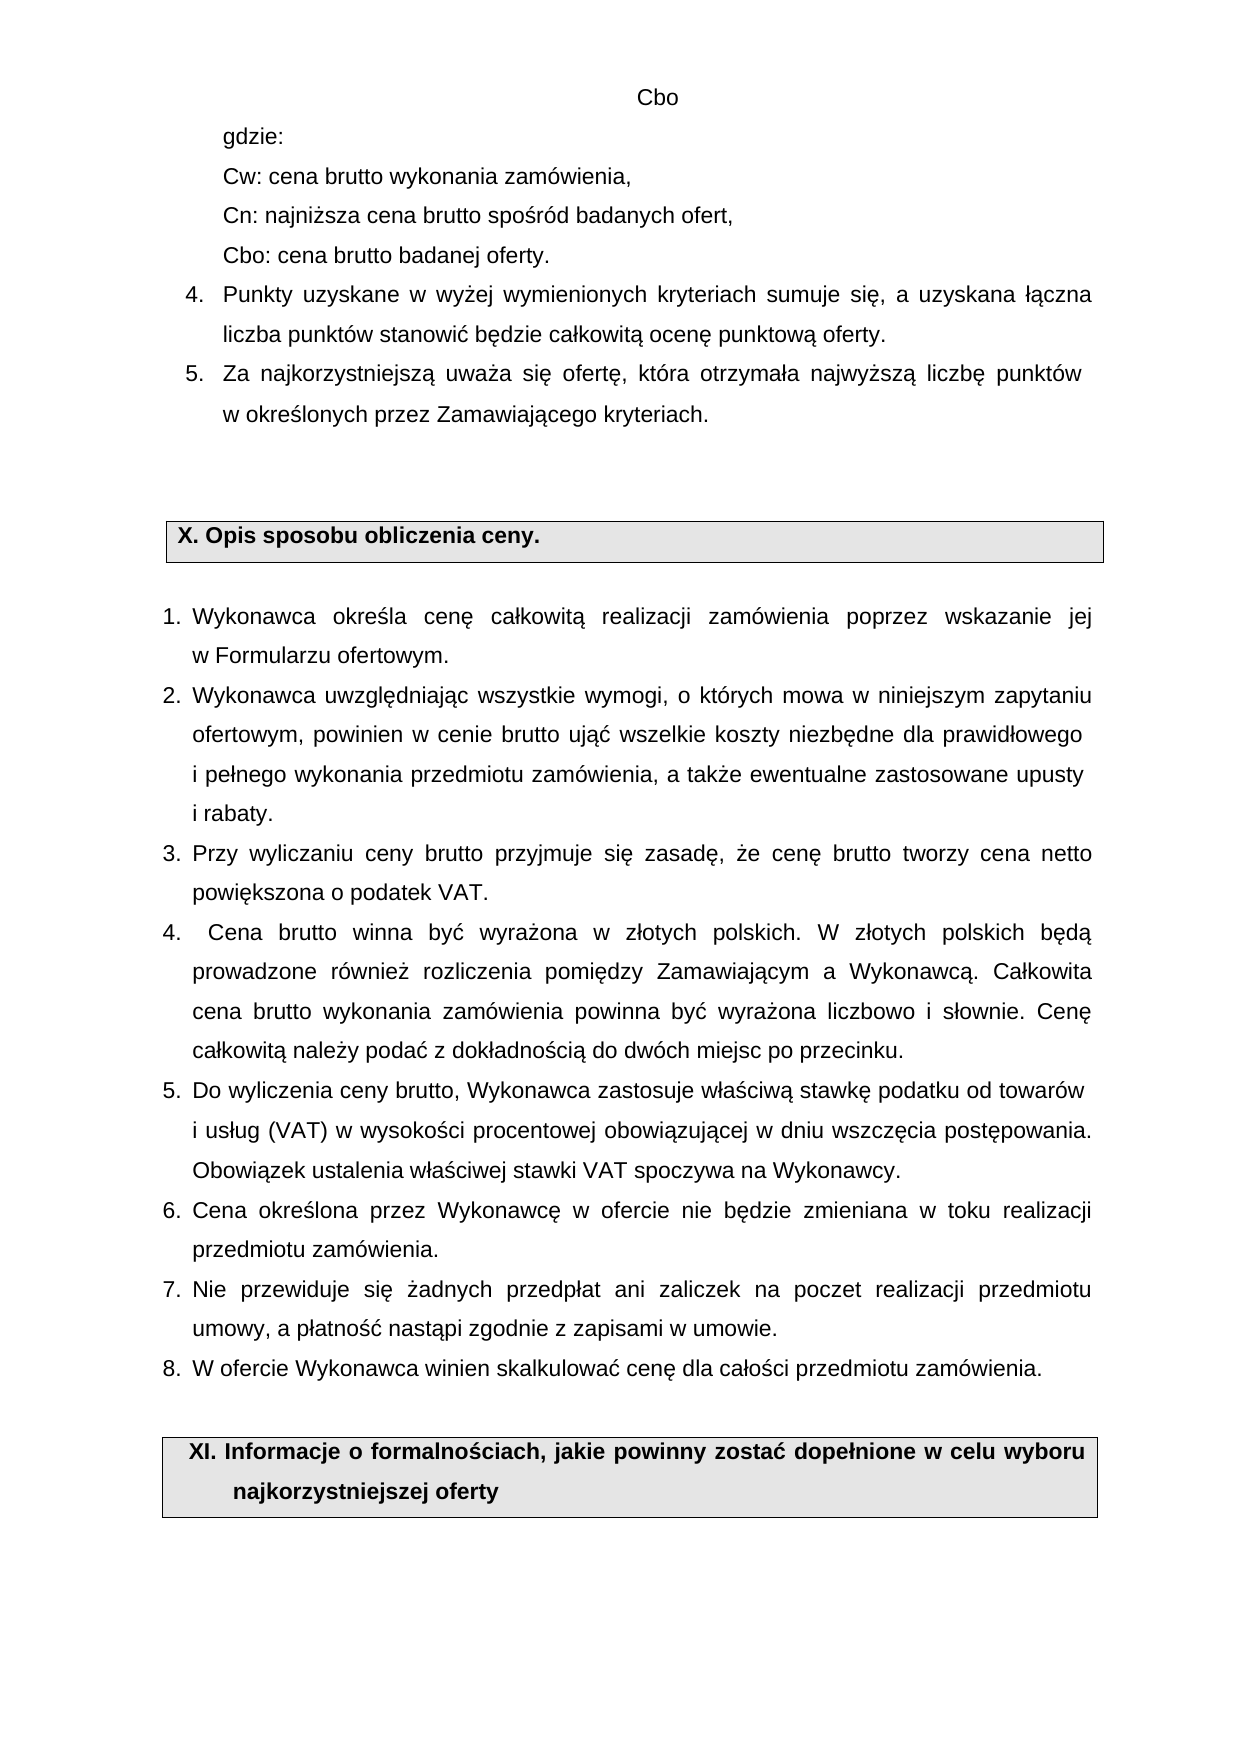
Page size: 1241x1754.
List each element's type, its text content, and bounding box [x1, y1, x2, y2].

list Cbo [223, 84, 1093, 110]
list Przy wyliczaniu ceny brutto przyjmuje się zasadę, że cenę brutto tworzy cena netto powiększona o podatek VAT. [162, 840, 1093, 906]
list Punkty uzyskane w wyżej wymienionych kryteriach sumuje się, a uzyskana łączna liczba punktów stanowić będzie całkowitą ocenę punktową oferty. [185, 281, 1093, 347]
list Nie przewiduje się żadnych przedpłat ani zaliczek na poczet realizacji przedmiotu umowy, a płatność nastąpi zgodnie z zapisami w umowie. [162, 1276, 1093, 1341]
list Cena określona przez Wykonawcę w ofercie nie będzie zmieniana w toku realizacji przedmiotu zamówienia. [162, 1197, 1093, 1262]
list Cn: najniższa cena brutto spośród badanych ofert, [223, 202, 1093, 229]
list Za najkorzystniejszą uważa się ofertę, która otrzymała najwyższą liczbę punktów w określonych przez Zamawiającego kryteriach. [185, 360, 1093, 428]
list W ofercie Wykonawca winien skalkulować cenę dla całości przedmiotu zamówienia. [162, 1354, 1093, 1381]
list Cw: cena brutto wykonania zamówienia, [223, 163, 1093, 189]
list Do wyliczenia ceny brutto, Wykonawca zastosuje właściwą stawkę podatku od towarów i usług (VAT) w wysokości procentowej obowiązującej w dniu wszczęcia postępowania. Obowiązek ustalenia właściwej stawki VAT spoczywa na Wykonawcy. [162, 1077, 1093, 1183]
list Wykonawca uwzględniając wszystkie wymogi, o których mowa w niniejszym zapytaniu ofertowym, powinien w cenie brutto ująć wszelkie koszty niezbędne dla prawidłowego i pełnego wykonania przedmiotu zamówienia, a także ewentualne zastosowane upusty i rabaty. [162, 682, 1093, 827]
table_header X. Opis sposobu obliczenia ceny. [167, 522, 1103, 562]
list Wykonawca określa cenę całkowitą realizacji zamówienia poprzez wskazanie jej w Formularzu ofertowym. [162, 603, 1093, 669]
list gdzie: [223, 123, 1093, 150]
list Cbo: cena brutto badanej oferty. [223, 242, 1093, 268]
table_header XI. Informacje o formalnościach, jakie powinny zostać dopełnione w celu wyboru najkorzystniejszej oferty [163, 1438, 1097, 1517]
list Cena brutto winna być wyrażona w złotych polskich. W złotych polskich będą prowadzone również rozliczenia pomiędzy Zamawiającym a Wykonawcą. Całkowita cena brutto wykonania zamówienia powinna być wyrażona liczbowo i słownie. Cenę całkowitą należy podać z dokładnością do dwóch miejsc po przecinku. [162, 919, 1093, 1063]
